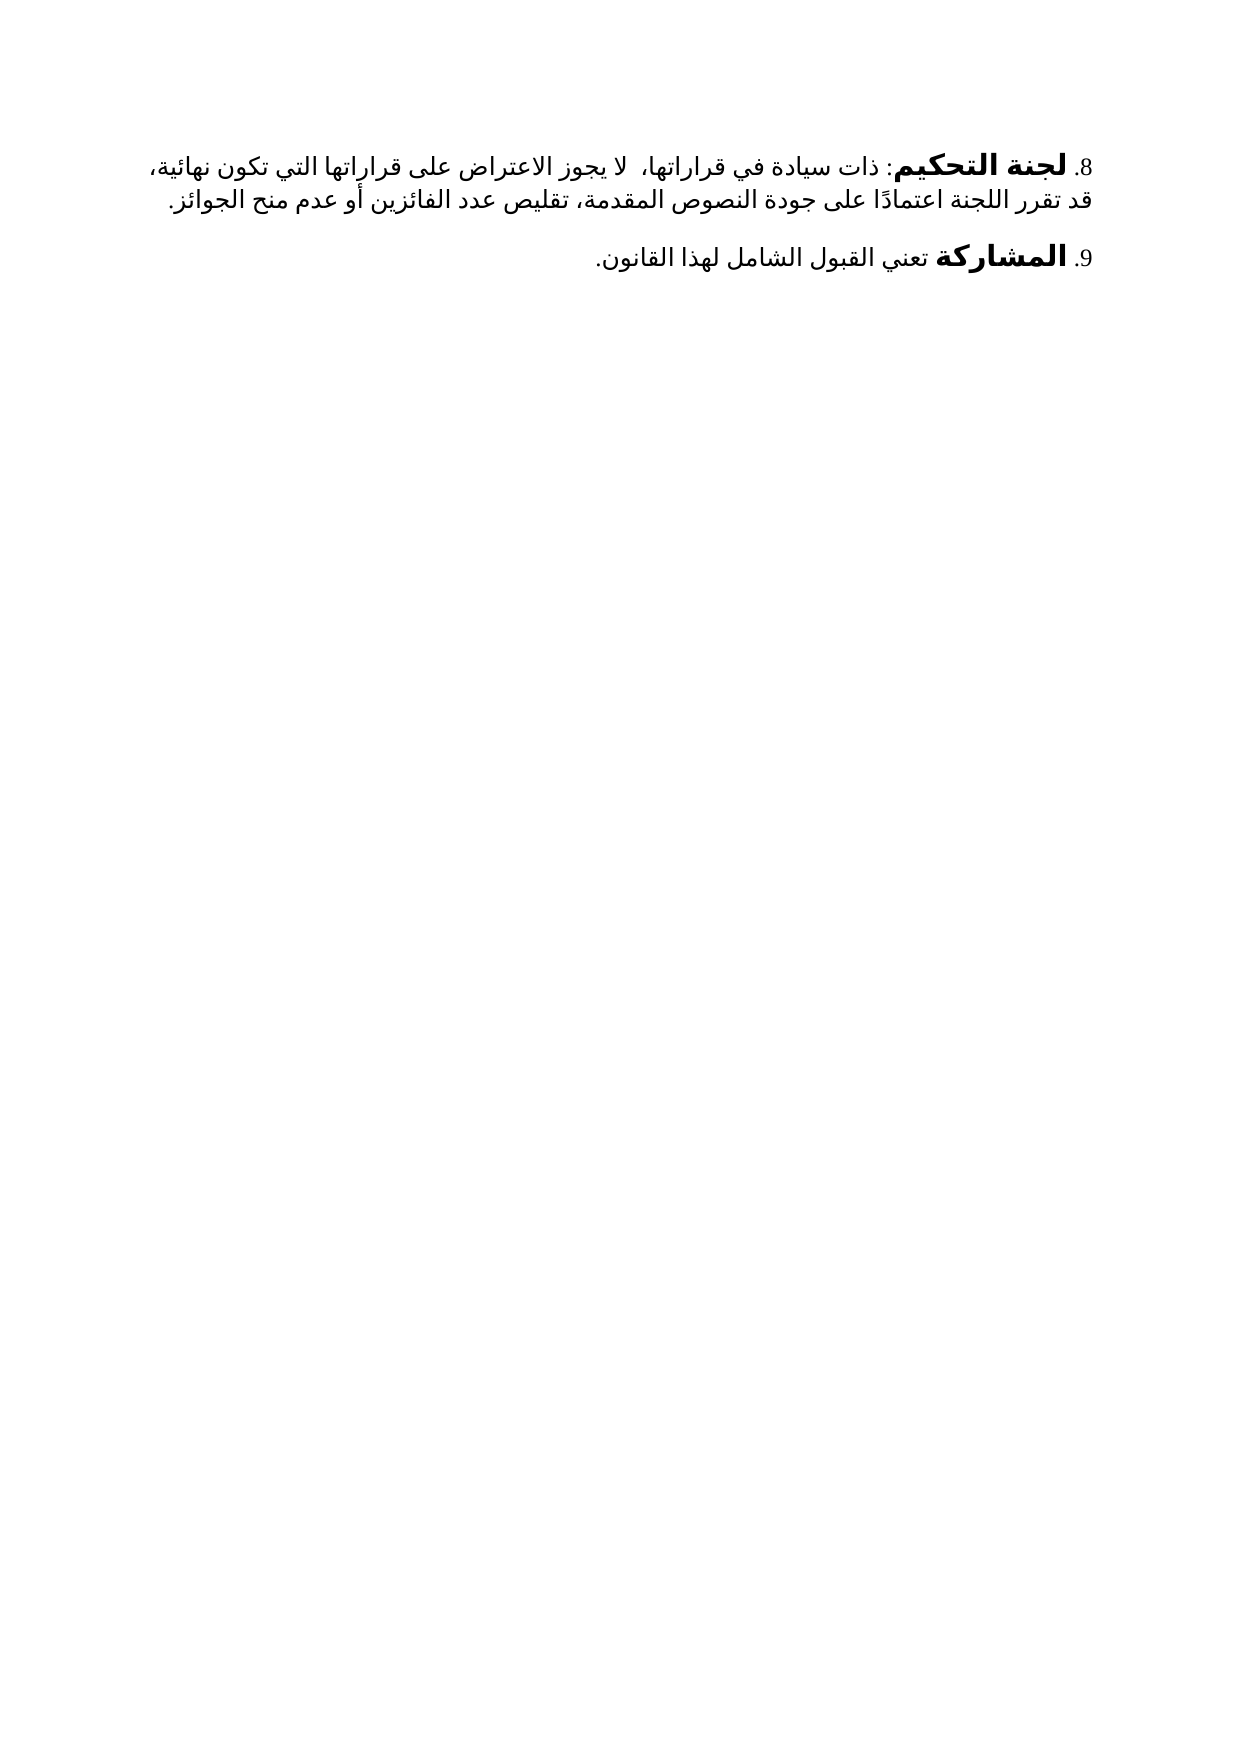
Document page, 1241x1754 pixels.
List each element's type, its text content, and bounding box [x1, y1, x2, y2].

text 8. لجنة التحكيم: ذات سيادة في قراراتها، لا يجوز الاعتراض على قراراتها التي تكون نهائية، قد تقرر اللجنة اعتمادًا على جودة النصوص المقدمة، تقليص عدد الفائزين أو عدم منح الجوائز. [148, 148, 1093, 214]
text 9. المشاركة تعني القبول الشامل لهذا القانون. [148, 239, 1093, 273]
